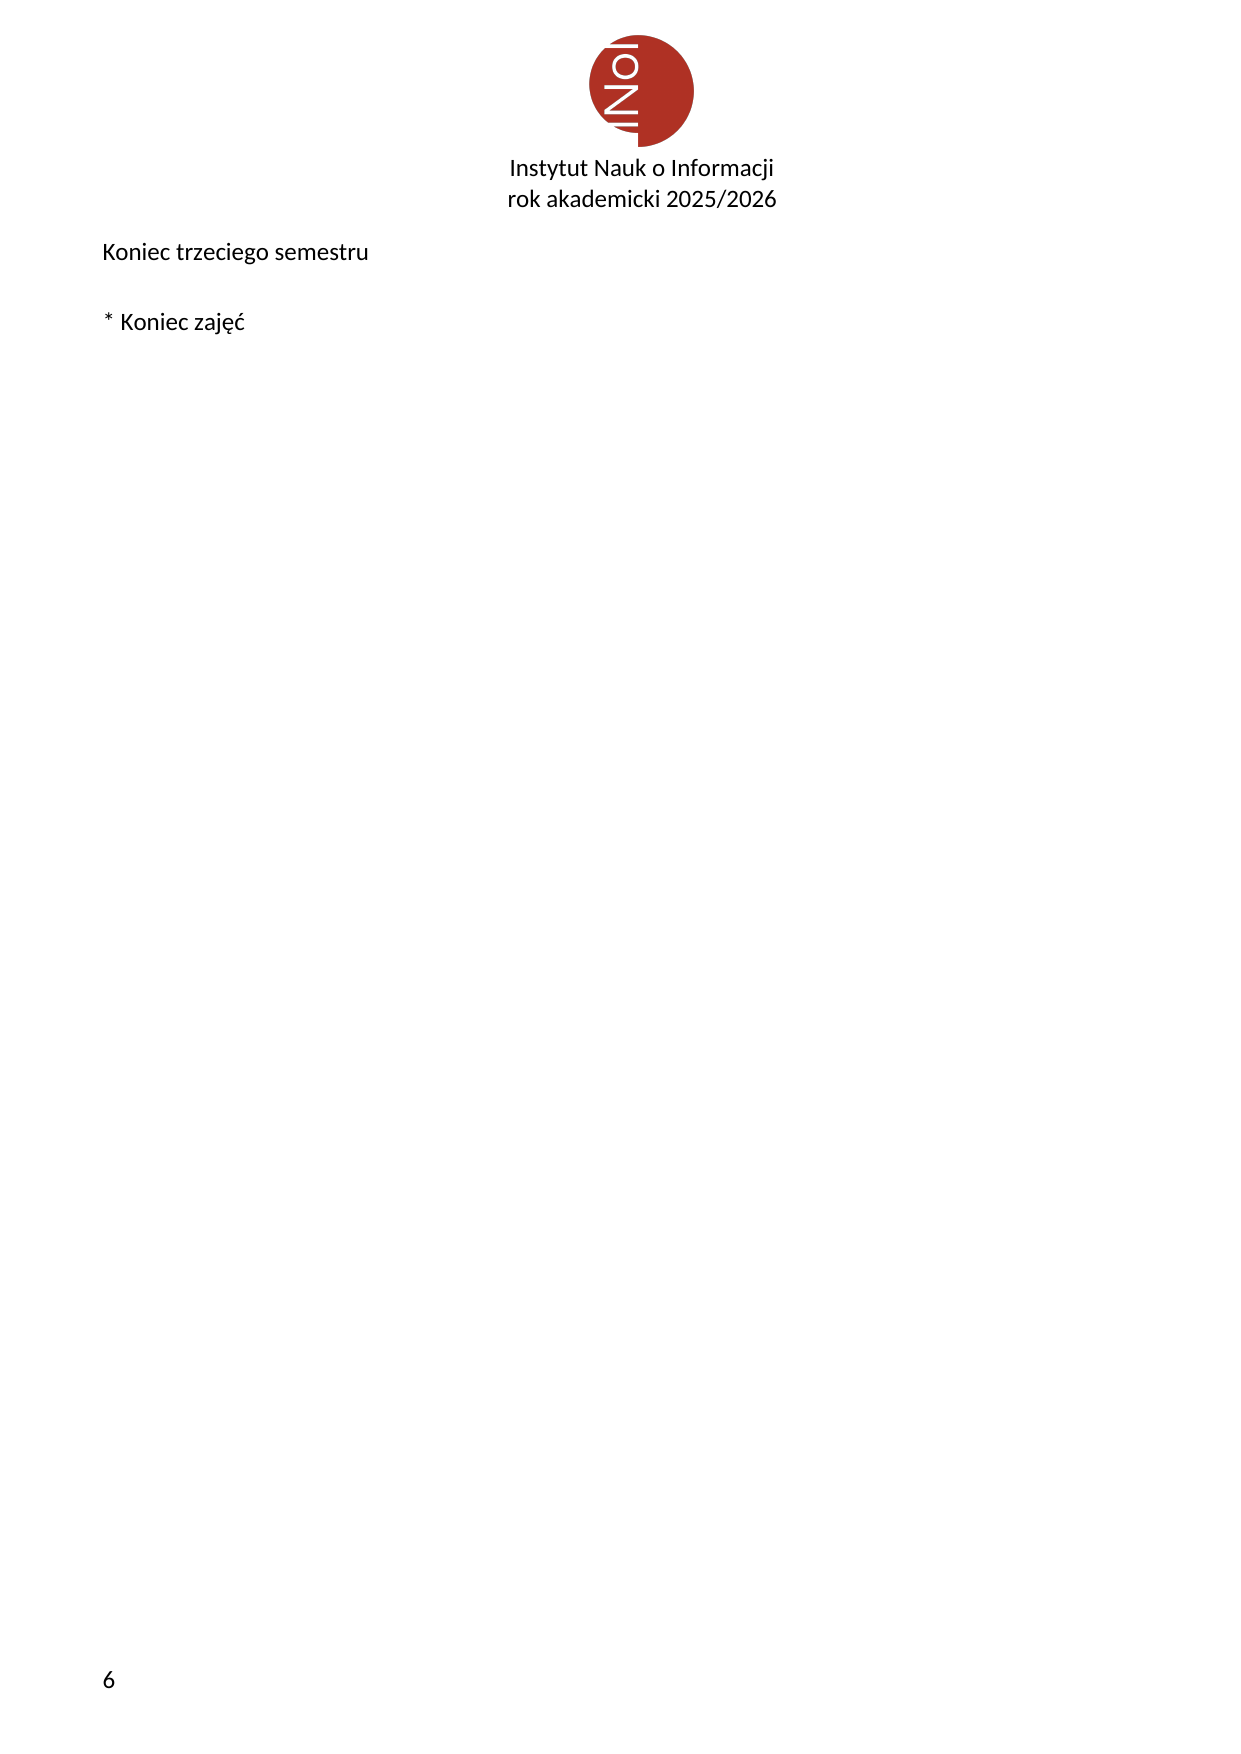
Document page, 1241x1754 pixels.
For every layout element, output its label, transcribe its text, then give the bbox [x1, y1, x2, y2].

text Koniec trzeciego semestru [102, 236, 1181, 267]
picture [573, 29, 710, 153]
text * Koniec zajęć [102, 306, 1181, 337]
